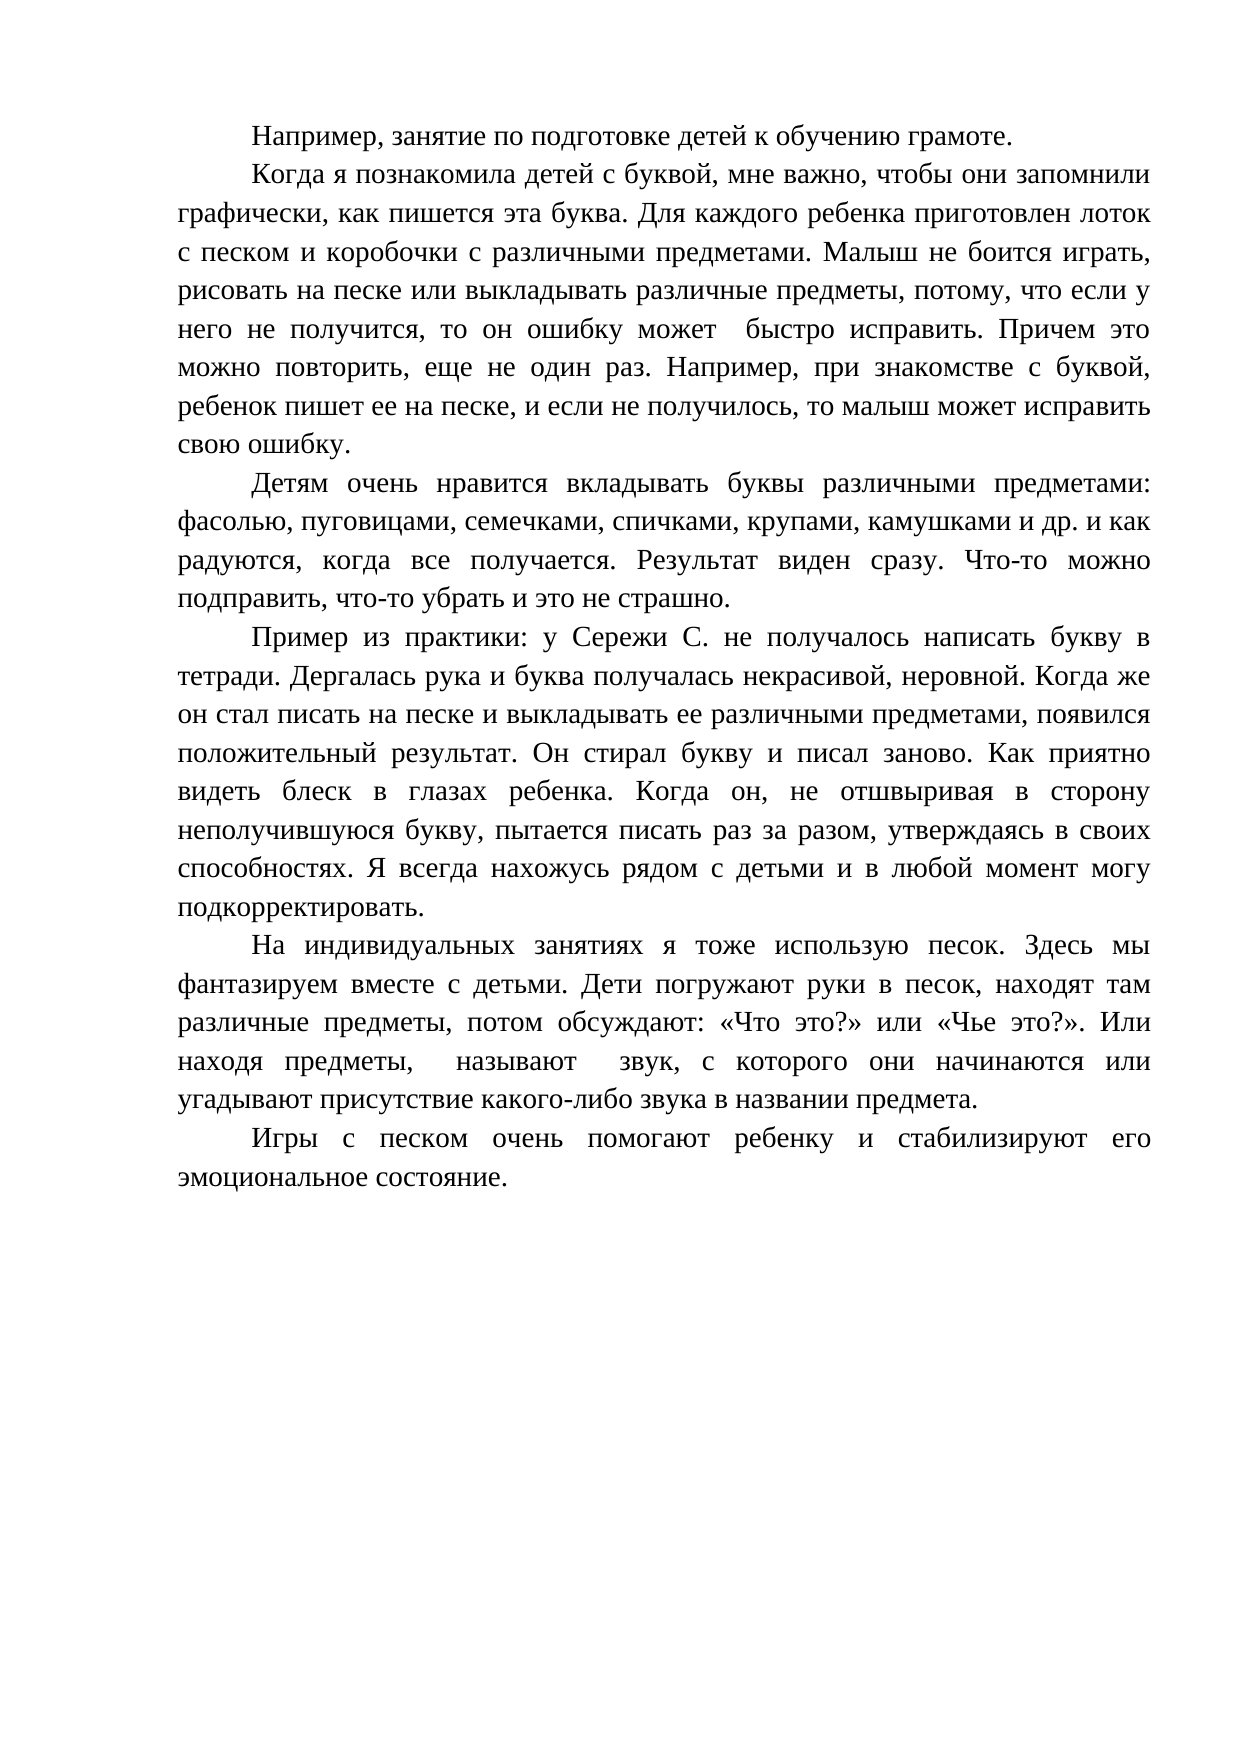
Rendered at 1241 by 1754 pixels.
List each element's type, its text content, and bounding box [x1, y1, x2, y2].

text На индивидуальных занятиях я тоже использую песок. Здесь мы фантазируем вместе с детьми. Дети погружают руки в песок, находят там различные предметы, потом обсуждают: «Что это?» или «Чье это?». Или находя предметы, называют звук, с которого они начинаются или угадывают присутствие какого-либо звука в названии предмета. [177, 927, 1152, 1115]
text Пример из практики: у Сережи С. не получалось написать букву в тетради. Дергалась рука и буква получалась некрасивой, неровной. Когда же он стал писать на песке и выкладывать ее различными предметами, появился положительный результат. Он стирал букву и писал заново. Как приятно видеть блеск в глазах ребенка. Когда он, не отшвыривая в сторону неполучившуюся букву, пытается писать раз за разом, утверждаясь в своих способностях. Я всегда нахожусь рядом с детьми и в любой момент могу подкорректировать. [177, 619, 1152, 922]
text Например, занятие по подготовке детей к обучению грамоте. [177, 118, 1152, 152]
text Когда я познакомила детей с буквой, мне важно, чтобы они запомнили графически, как пишется эта буква. Для каждого ребенка приготовлен лоток с песком и коробочки с различными предметами. Малыш не боится играть, рисовать на песке или выкладывать различные предметы, потому, что если у него не получится, то он ошибку может быстро исправить. Причем это можно повторить, еще не один раз. Например, при знакомстве с буквой, ребенок пишет ее на песке, и если не получилось, то малыш может исправить свою ошибку. [177, 157, 1152, 460]
text Игры с песком очень помогают ребенку и стабилизируют его эмоциональное состояние. [177, 1120, 1152, 1192]
text Детям очень нравится вкладывать буквы различными предметами: фасолью, пуговицами, семечками, спичками, крупами, камушками и др. и как радуются, когда все получается. Результат виден сразу. Что-то можно подправить, что-то убрать и это не страшно. [177, 465, 1152, 614]
